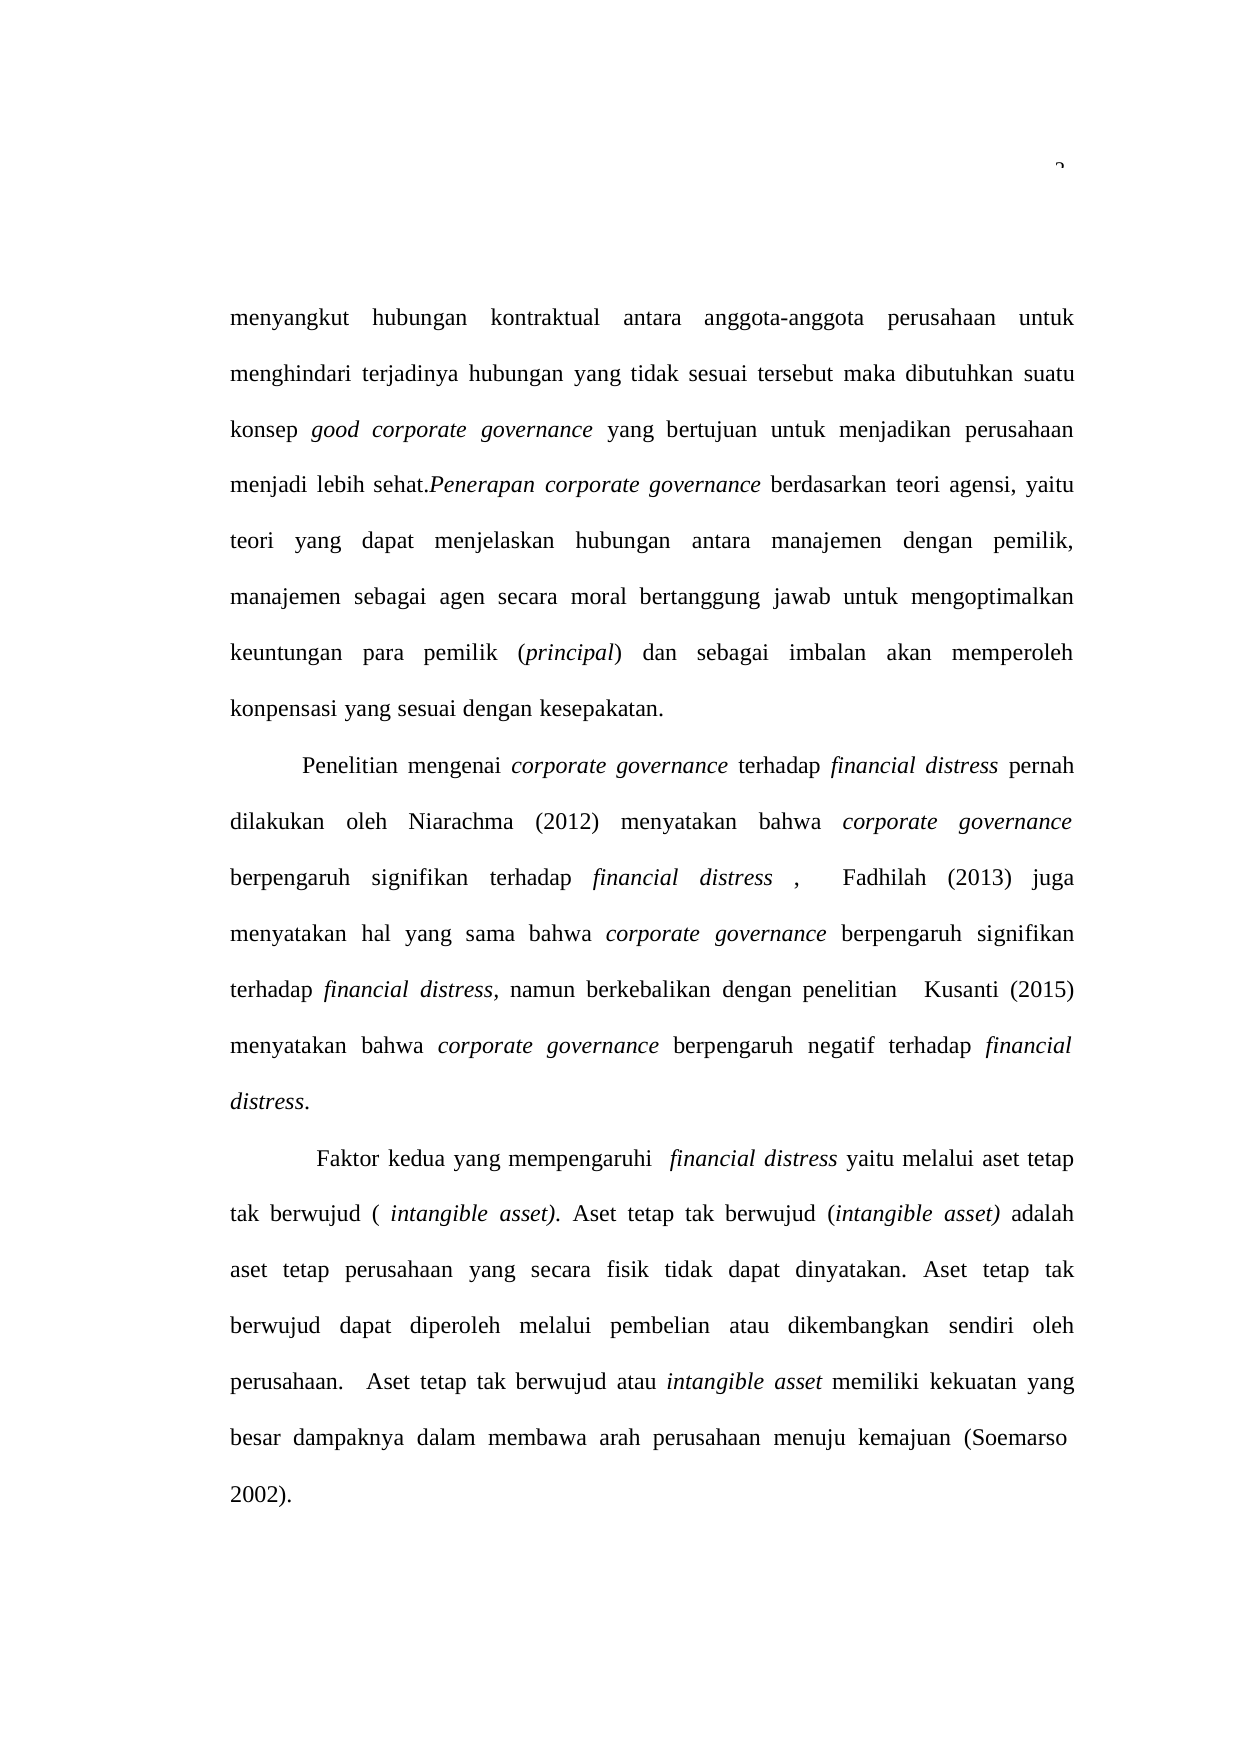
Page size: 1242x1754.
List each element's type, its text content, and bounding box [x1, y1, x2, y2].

text menyangkut hubungan kontraktual antara anggota-anggota perusahaan untuk menghindari terjadinya hubungan yang tidak sesuai tersebut maka dibutuhkan suatu konsep good corporate governance yang bertujuan untuk menjadikan perusahaan menjadi lebih sehat.Penerapan corporate governance berdasarkan teori agensi, yaitu teori yang dapat menjelaskan hubungan antara manajemen dengan pemilik, manajemen sebagai agen secara moral bertanggung jawab untuk mengoptimalkan keuntungan para pemilik (principal) dan sebagai imbalan akan memperoleh konpensasi yang sesuai dengan kesepakatan. [230, 303, 1074, 722]
text Faktor kedua yang mempengaruhi financial distress yaitu melalui aset tetap tak berwujud ( intangible asset). Aset tetap tak berwujud (intangible asset) adalah aset tetap perusahaan yang secara fisik tidak dapat dinyatakan. Aset tetap tak berwujud dapat diperoleh melalui pembelian atau dikembangkan sendiri oleh perusahaan. Aset tetap tak berwujud atau intangible asset memiliki kekuatan yang besar dampaknya dalam membawa arah perusahaan menuju kemajuan (Soemarso [230, 1143, 1074, 1451]
text 2002). [230, 1480, 298, 1508]
text Penelitian mengenai corporate governance terhadap financial distress pernah dilakukan oleh Niarachma (2012) menyatakan bahwa corporate governance berpengaruh signifikan terhadap financial distress , Fadhilah (2013) juga menyatakan hal yang sama bahwa corporate governance berpengaruh signifikan terhadap financial distress, namun berkebalikan dengan penelitian Kusanti (2015) menyatakan bahwa corporate governance berpengaruh negatif terhadap financial distress. [230, 751, 1074, 1114]
